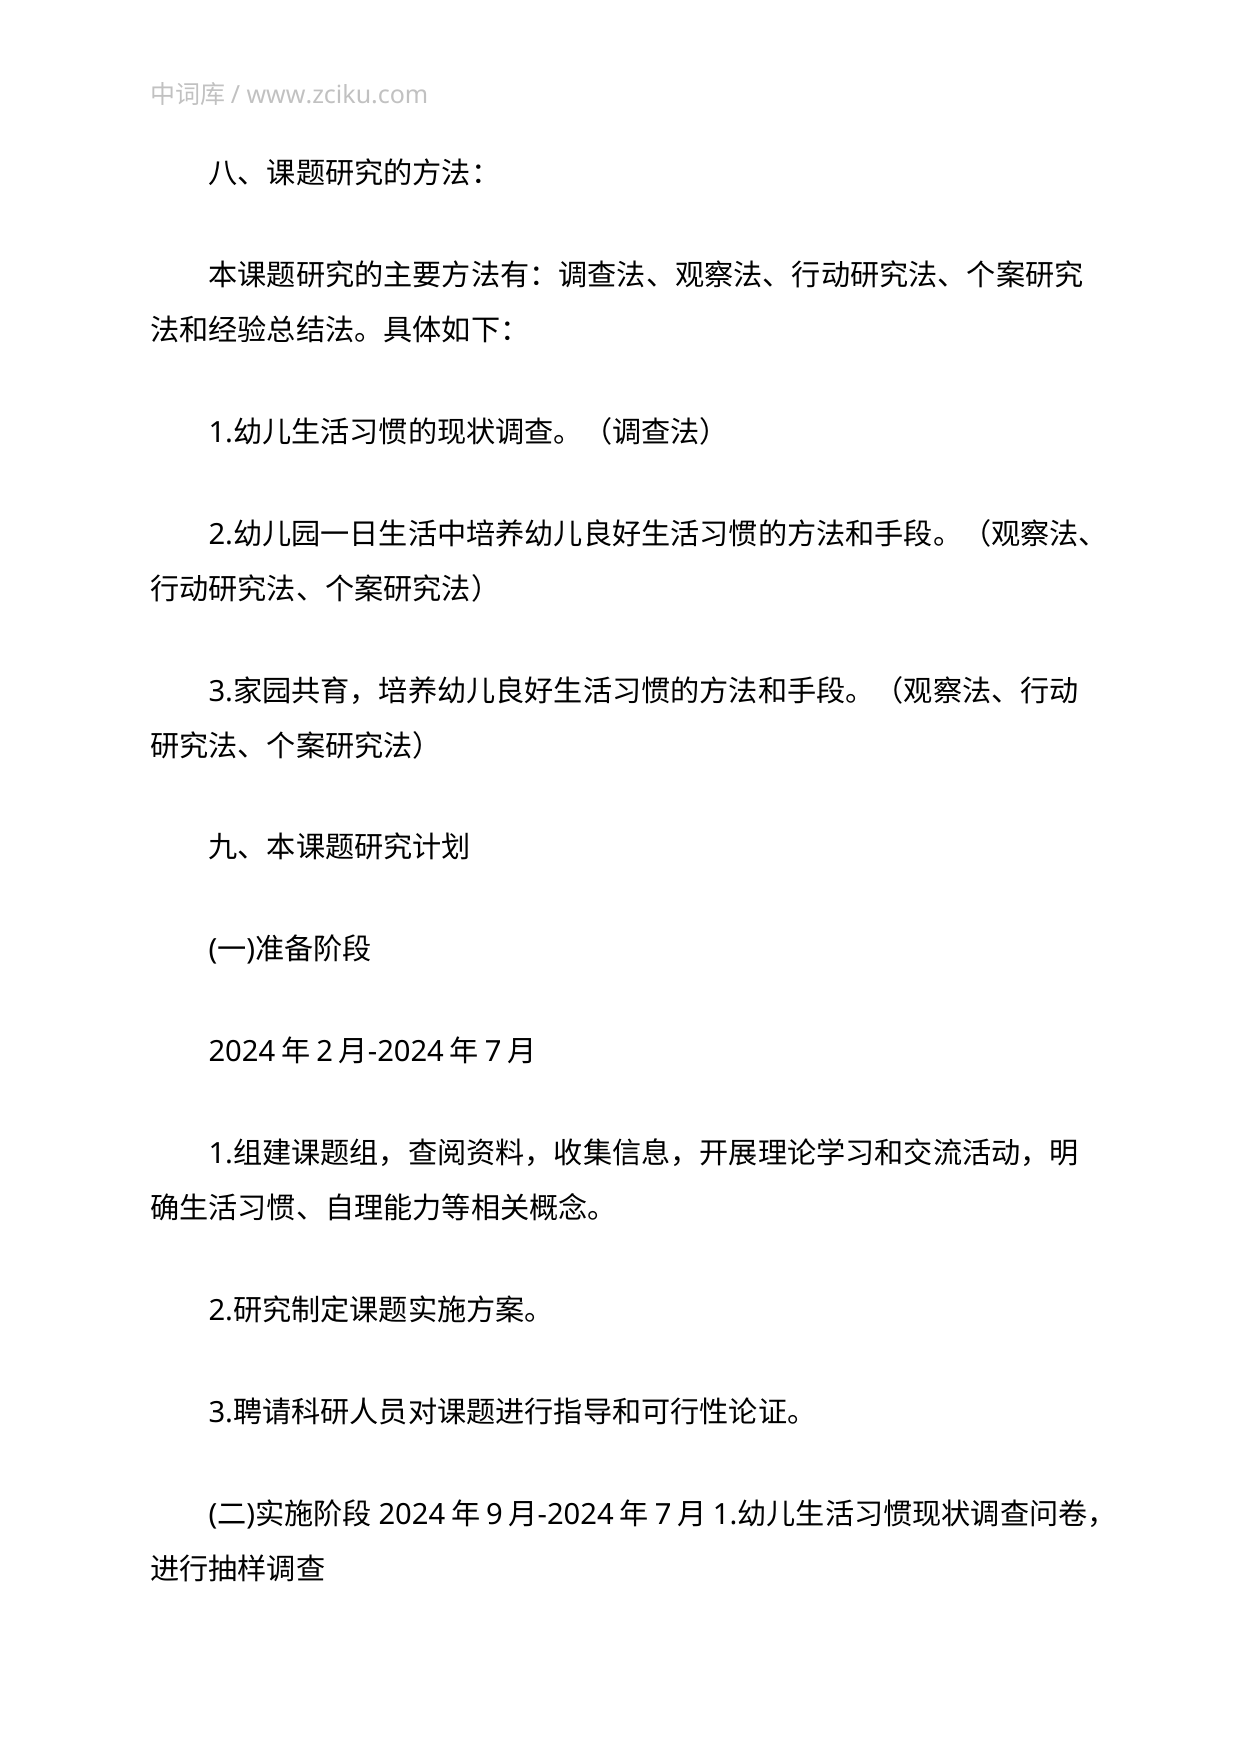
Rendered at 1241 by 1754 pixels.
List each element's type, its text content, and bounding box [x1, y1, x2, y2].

text (一)准备阶段 [150, 926, 1090, 968]
text 八、课题研究的方法： [150, 150, 1090, 192]
text 1.组建课题组，查阅资料，收集信息，开展理论学习和交流活动，明确生活习惯、自理能力等相关概念。 [150, 1130, 1090, 1227]
text 2.研究制定课题实施方案。 [150, 1286, 1090, 1329]
text 1.幼儿生活习惯的现状调查。（调查法） [150, 408, 1090, 451]
text 本课题研究的主要方法有：调查法、观察法、行动研究法、个案研究法和经验总结法。具体如下： [150, 252, 1090, 349]
text 3.家园共育，培养幼儿良好生活习惯的方法和手段。（观察法、行动研究法、个案研究法） [150, 667, 1090, 764]
text (二)实施阶段 2024年9月-2024年7月 1.幼儿生活习惯现状调查问卷，进行抽样调查 [150, 1490, 1090, 1588]
text 九、本课题研究计划 [150, 824, 1090, 866]
text 3.聘请科研人员对课题进行指导和可行性论证。 [150, 1388, 1090, 1431]
text 2.幼儿园一日生活中培养幼儿良好生活习惯的方法和手段。（观察法、行动研究法、个案研究法） [150, 510, 1090, 608]
text 2024年2月-2024年7月 [150, 1028, 1090, 1070]
